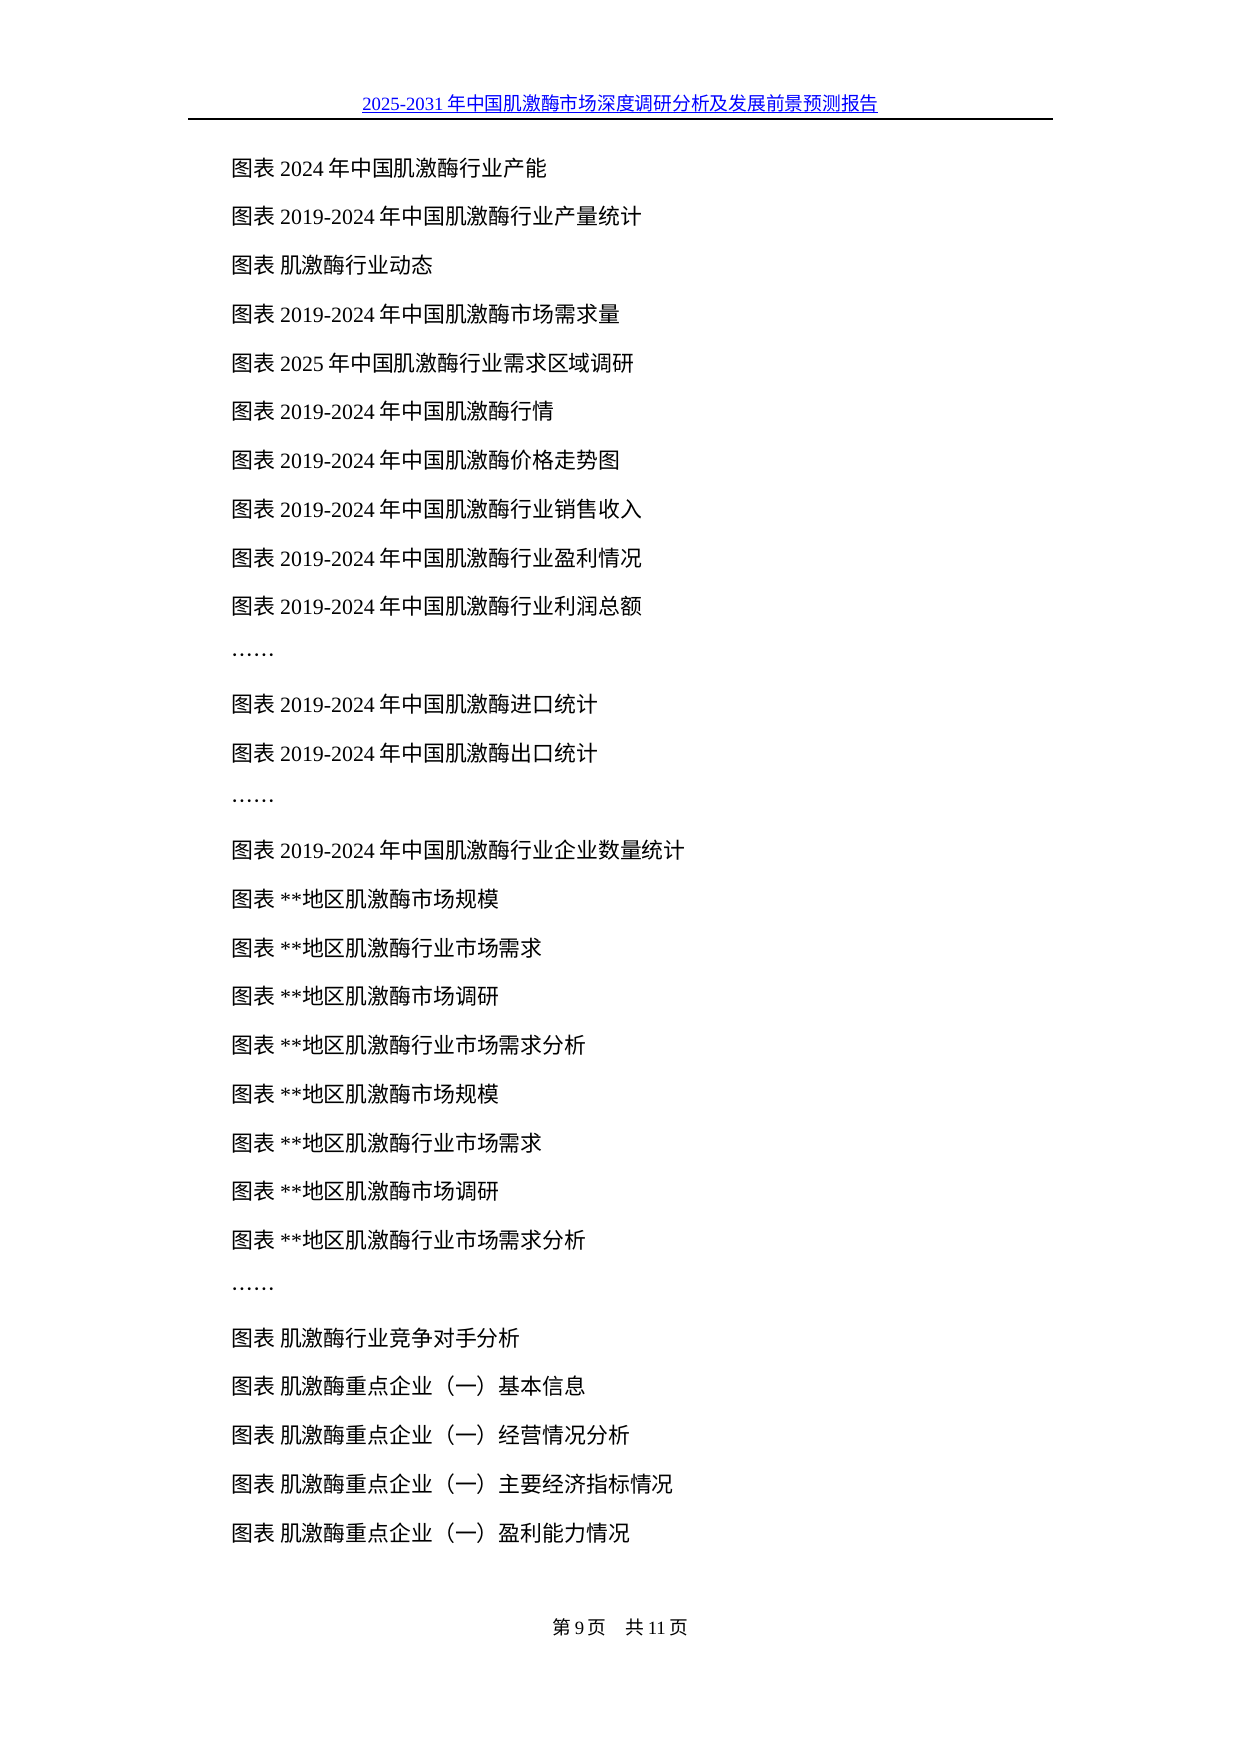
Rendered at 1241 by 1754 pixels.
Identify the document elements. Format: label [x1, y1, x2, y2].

text [187, 150, 1053, 1548]
